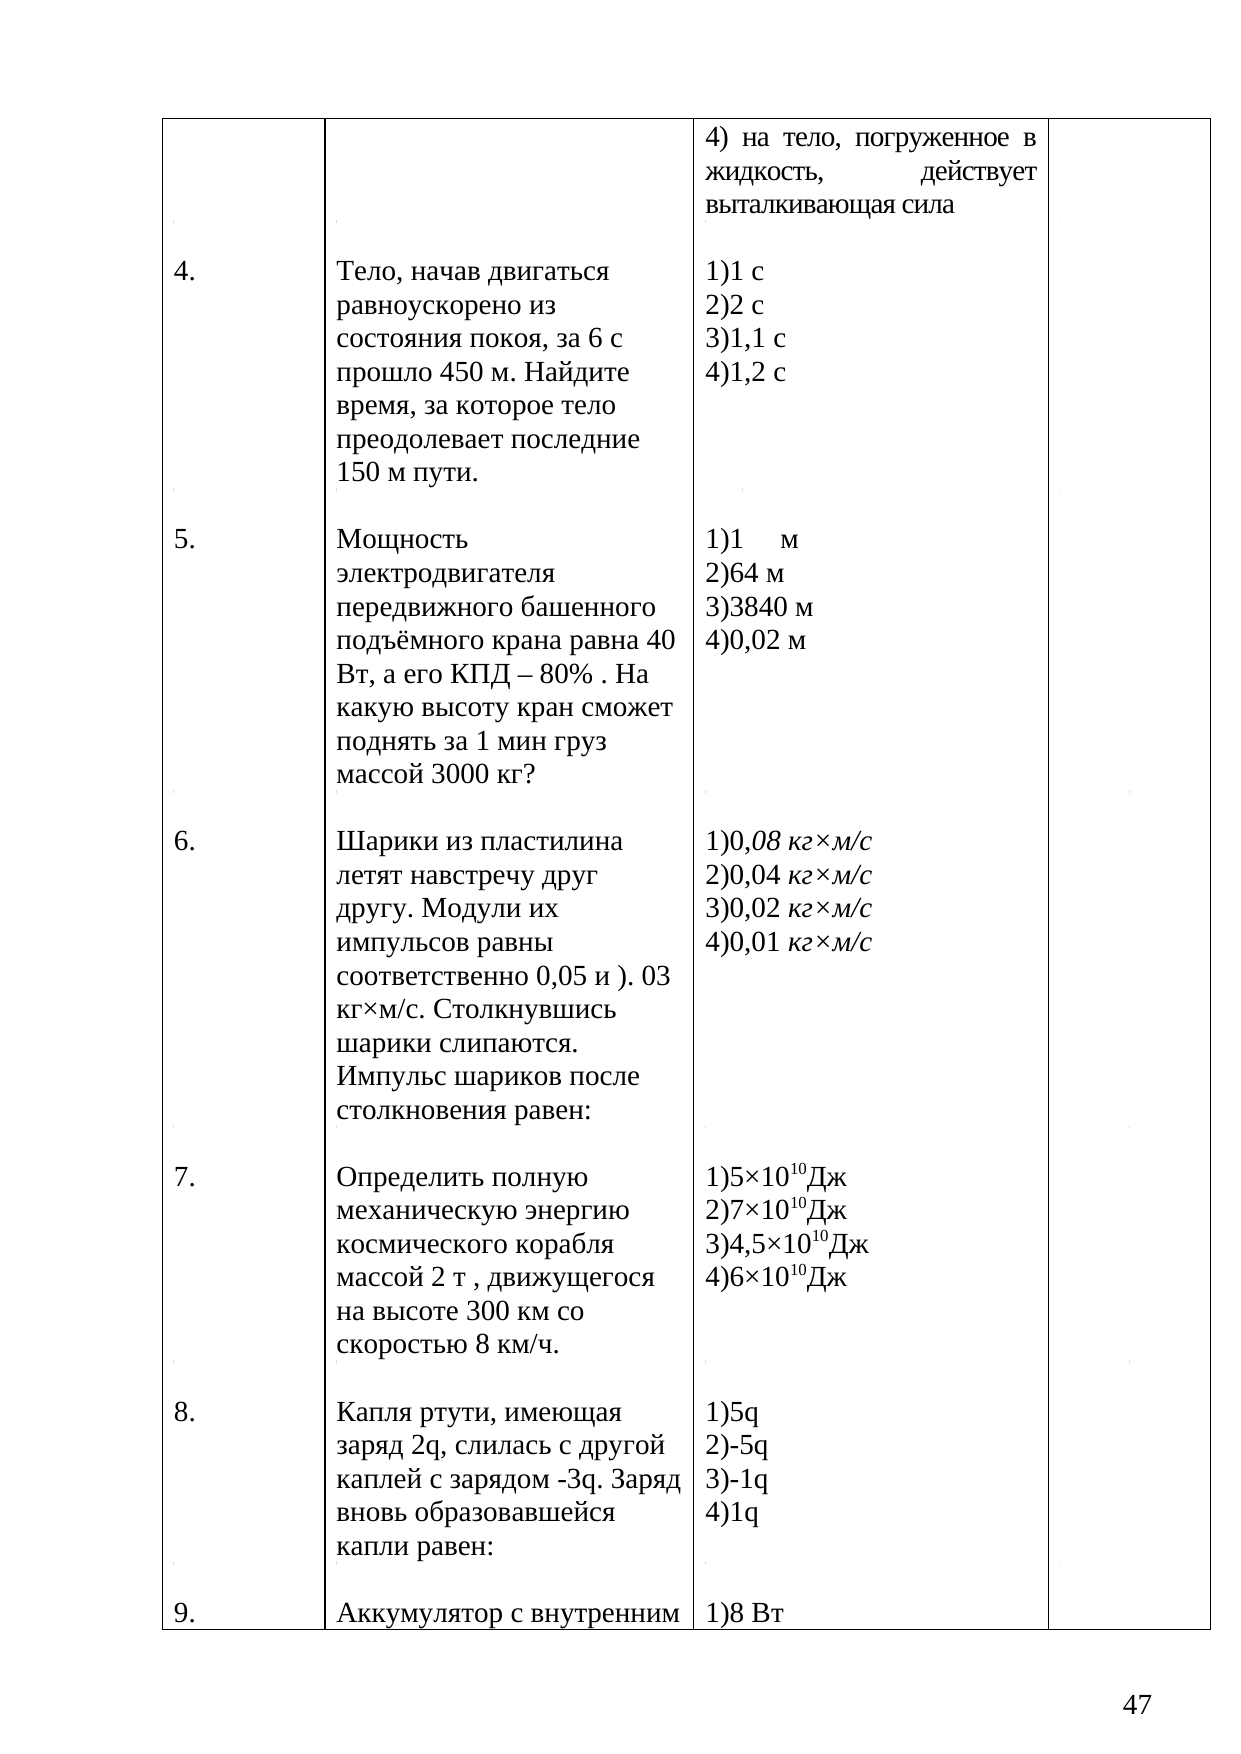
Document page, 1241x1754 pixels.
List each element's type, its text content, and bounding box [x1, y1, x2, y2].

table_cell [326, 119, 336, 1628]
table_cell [163, 119, 324, 1628]
table_cell [1049, 119, 1210, 1628]
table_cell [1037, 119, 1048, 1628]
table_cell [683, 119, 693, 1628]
